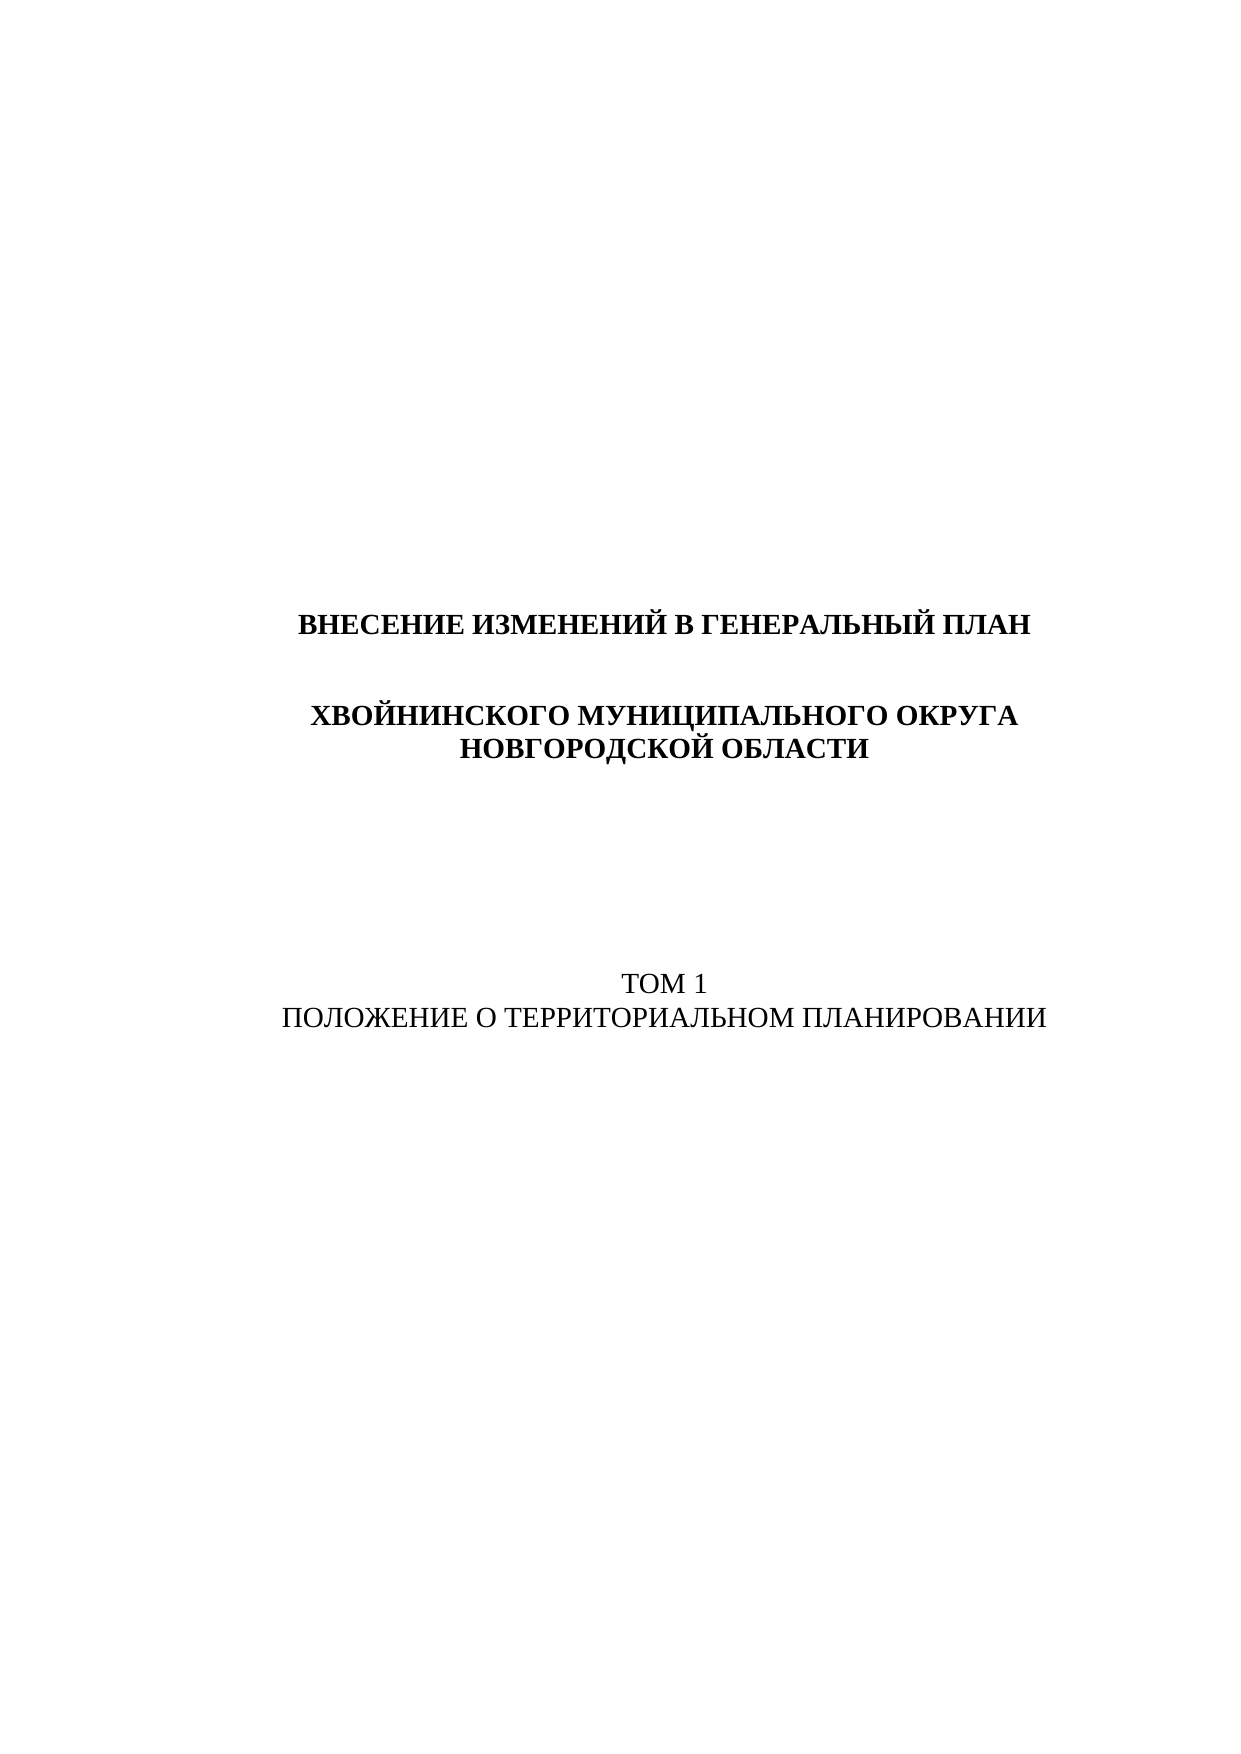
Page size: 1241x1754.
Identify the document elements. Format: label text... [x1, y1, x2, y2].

text ХВОЙНИНСКОГО МУНИЦИПАЛЬНОГО ОКРУГА [177, 698, 1152, 731]
text ВНЕСЕНИЕ ИЗМЕНЕНИЙ В ГЕНЕРАЛЬНЫЙ ПЛАН [177, 607, 1152, 640]
text ТОМ 1 [177, 966, 1152, 1000]
text ПОЛОЖЕНИЕ О ТЕРРИТОРИАЛЬНОМ ПЛАНИРОВАНИИ [177, 1000, 1152, 1033]
text НОВГОРОДСКОЙ ОБЛАСТИ [177, 731, 1152, 765]
